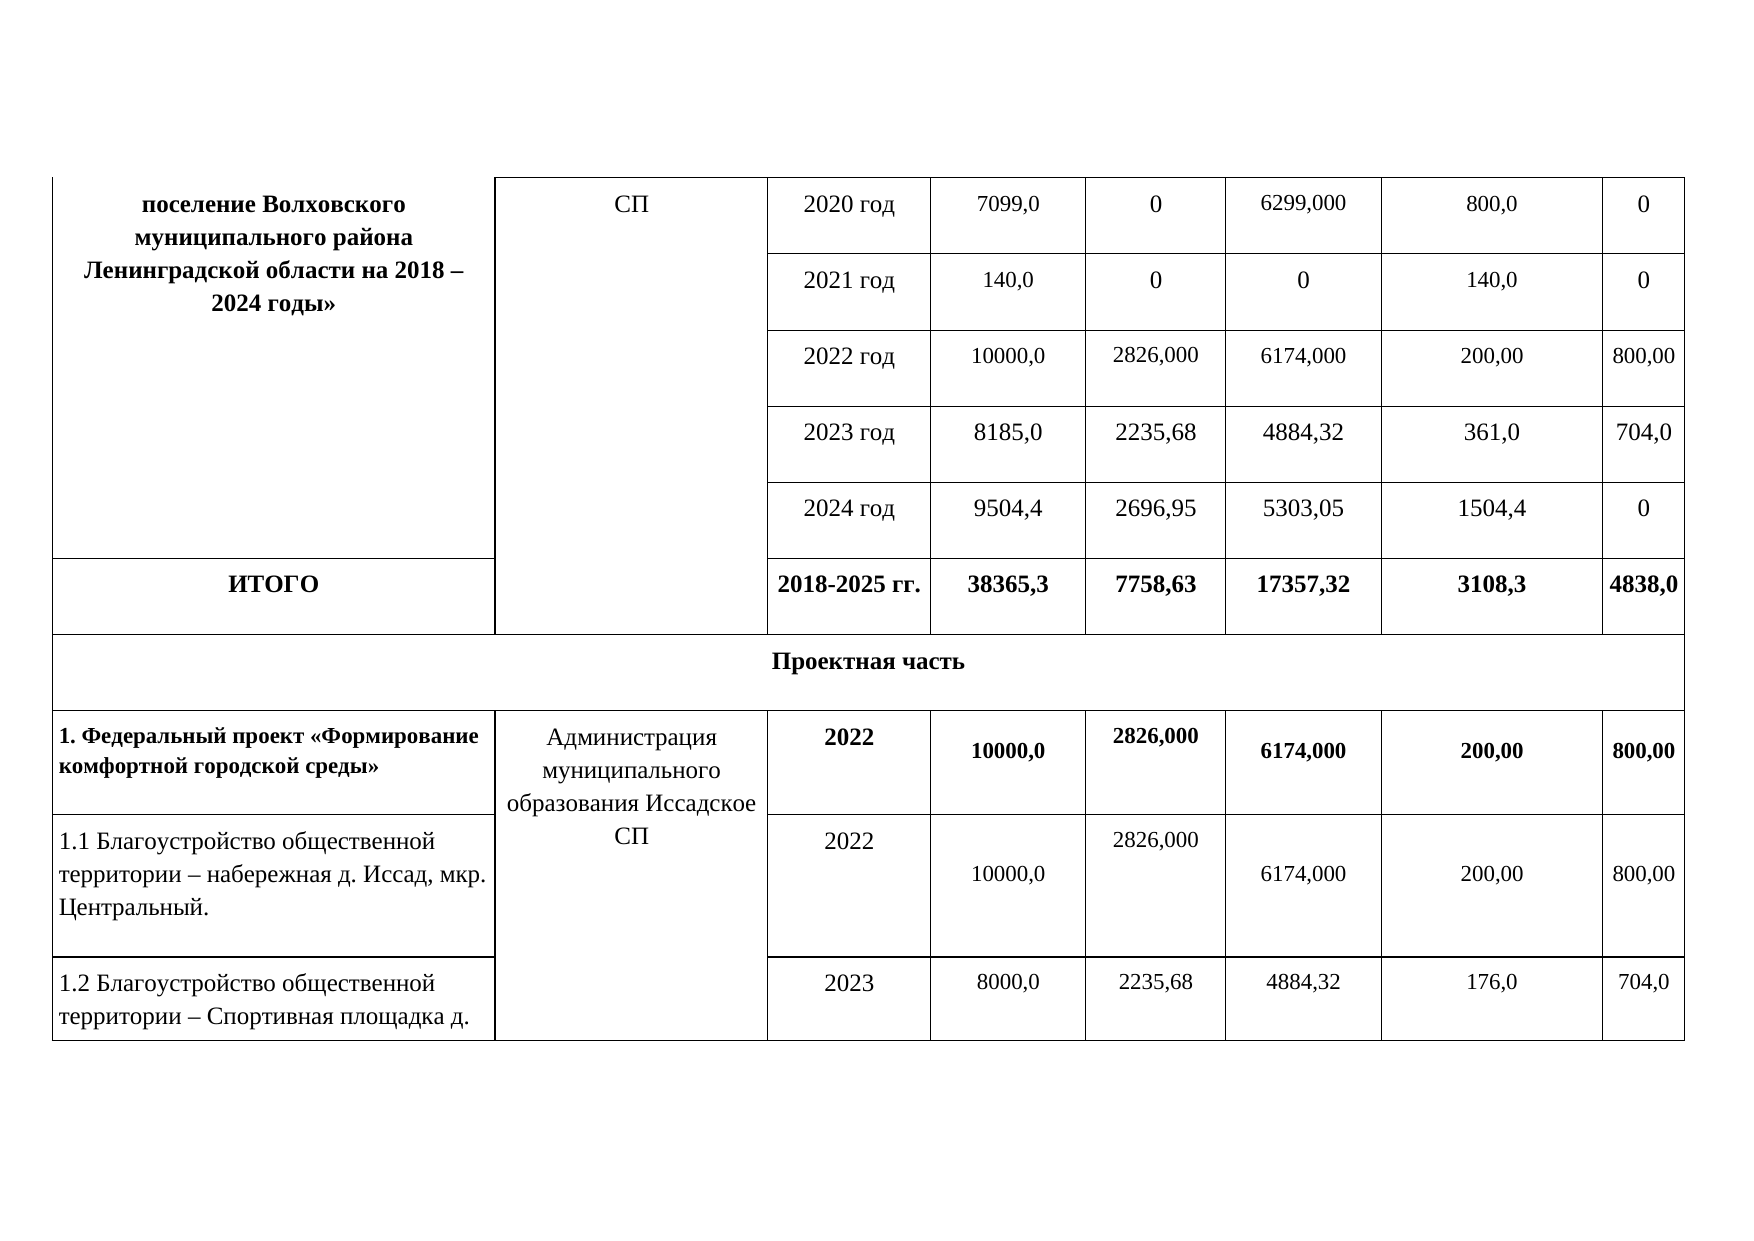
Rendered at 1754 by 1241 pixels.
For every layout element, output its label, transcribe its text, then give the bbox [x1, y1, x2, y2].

table_cell 2022 [768, 815, 930, 956]
table_cell 800,00 [1603, 711, 1684, 814]
table_cell 2018-2025 гг. [768, 559, 930, 634]
table_cell 2021 год [768, 254, 930, 329]
table_cell 0 [1086, 178, 1225, 253]
table_cell 140,0 [1382, 254, 1602, 329]
table_cell 6299,000 [1226, 178, 1381, 253]
table_cell 2020 год [768, 178, 930, 253]
table_cell 2826,000 [1086, 711, 1225, 814]
table_cell 1504,4 [1382, 483, 1602, 558]
table_cell 704,0 [1603, 407, 1684, 482]
table_cell 4838,0 [1603, 559, 1684, 634]
table_cell 361,0 [1382, 407, 1602, 482]
table_cell 200,00 [1382, 331, 1602, 406]
table_cell 4884,32 [1226, 407, 1381, 482]
table_cell 704,0 [1603, 958, 1684, 1040]
table_cell 6174,000 [1226, 815, 1381, 956]
table_cell 0 [1603, 254, 1684, 329]
table_cell 9504,4 [931, 483, 1085, 558]
table_cell 2024 год [768, 483, 930, 558]
table_cell 2023 [768, 958, 930, 1040]
table_cell 800,0 [1382, 178, 1602, 253]
table_cell 2023 год [768, 407, 930, 482]
table_cell 2696,95 [1086, 483, 1225, 558]
table_cell ИТОГО [53, 559, 494, 634]
table_cell 1.1 Благоустройство общественной территории – набережная д. Иссад, мкр. Центральный. [53, 815, 494, 956]
table_cell 140,0 [931, 254, 1085, 329]
table_cell 6174,000 [1226, 331, 1381, 406]
table_cell 10000,0 [931, 815, 1085, 956]
table_cell 0 [1603, 178, 1684, 253]
table_cell 2235,68 [1086, 407, 1225, 482]
table_cell 0 [1086, 254, 1225, 329]
table_cell 176,0 [1382, 958, 1602, 1040]
table_cell 2826,000 [1086, 815, 1225, 956]
table_cell 17357,32 [1226, 559, 1381, 634]
table_cell 1. Федеральный проект «Формирование комфортной городской среды» [53, 711, 494, 814]
table_cell 800,00 [1603, 331, 1684, 406]
table_cell 2235,68 [1086, 958, 1225, 1040]
table_cell 4884,32 [1226, 958, 1381, 1040]
table_cell 7758,63 [1086, 559, 1225, 634]
table_cell 6174,000 [1226, 711, 1381, 814]
table_cell 0 [1226, 254, 1381, 329]
table_cell 0 [1603, 483, 1684, 558]
table_cell Проектная часть [53, 635, 1684, 710]
table_cell 2826,000 [1086, 331, 1225, 406]
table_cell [53, 958, 494, 1040]
table_cell 5303,05 [1226, 483, 1381, 558]
table_cell Администрация муниципального образования Иссадское СП [496, 711, 767, 1040]
table_cell 2022 год [768, 331, 930, 406]
table_cell 7099,0 [931, 178, 1085, 253]
table_cell 800,00 [1603, 815, 1684, 956]
table_cell 200,00 [1382, 815, 1602, 956]
table_cell 8000,0 [931, 958, 1085, 1040]
table_cell 3108,3 [1382, 559, 1602, 634]
table_cell 10000,0 [931, 331, 1085, 406]
table_cell 10000,0 [931, 711, 1085, 814]
table_cell 8185,0 [931, 407, 1085, 482]
table_cell 200,00 [1382, 711, 1602, 814]
table_cell 38365,3 [931, 559, 1085, 634]
table_cell 2022 [768, 711, 930, 814]
